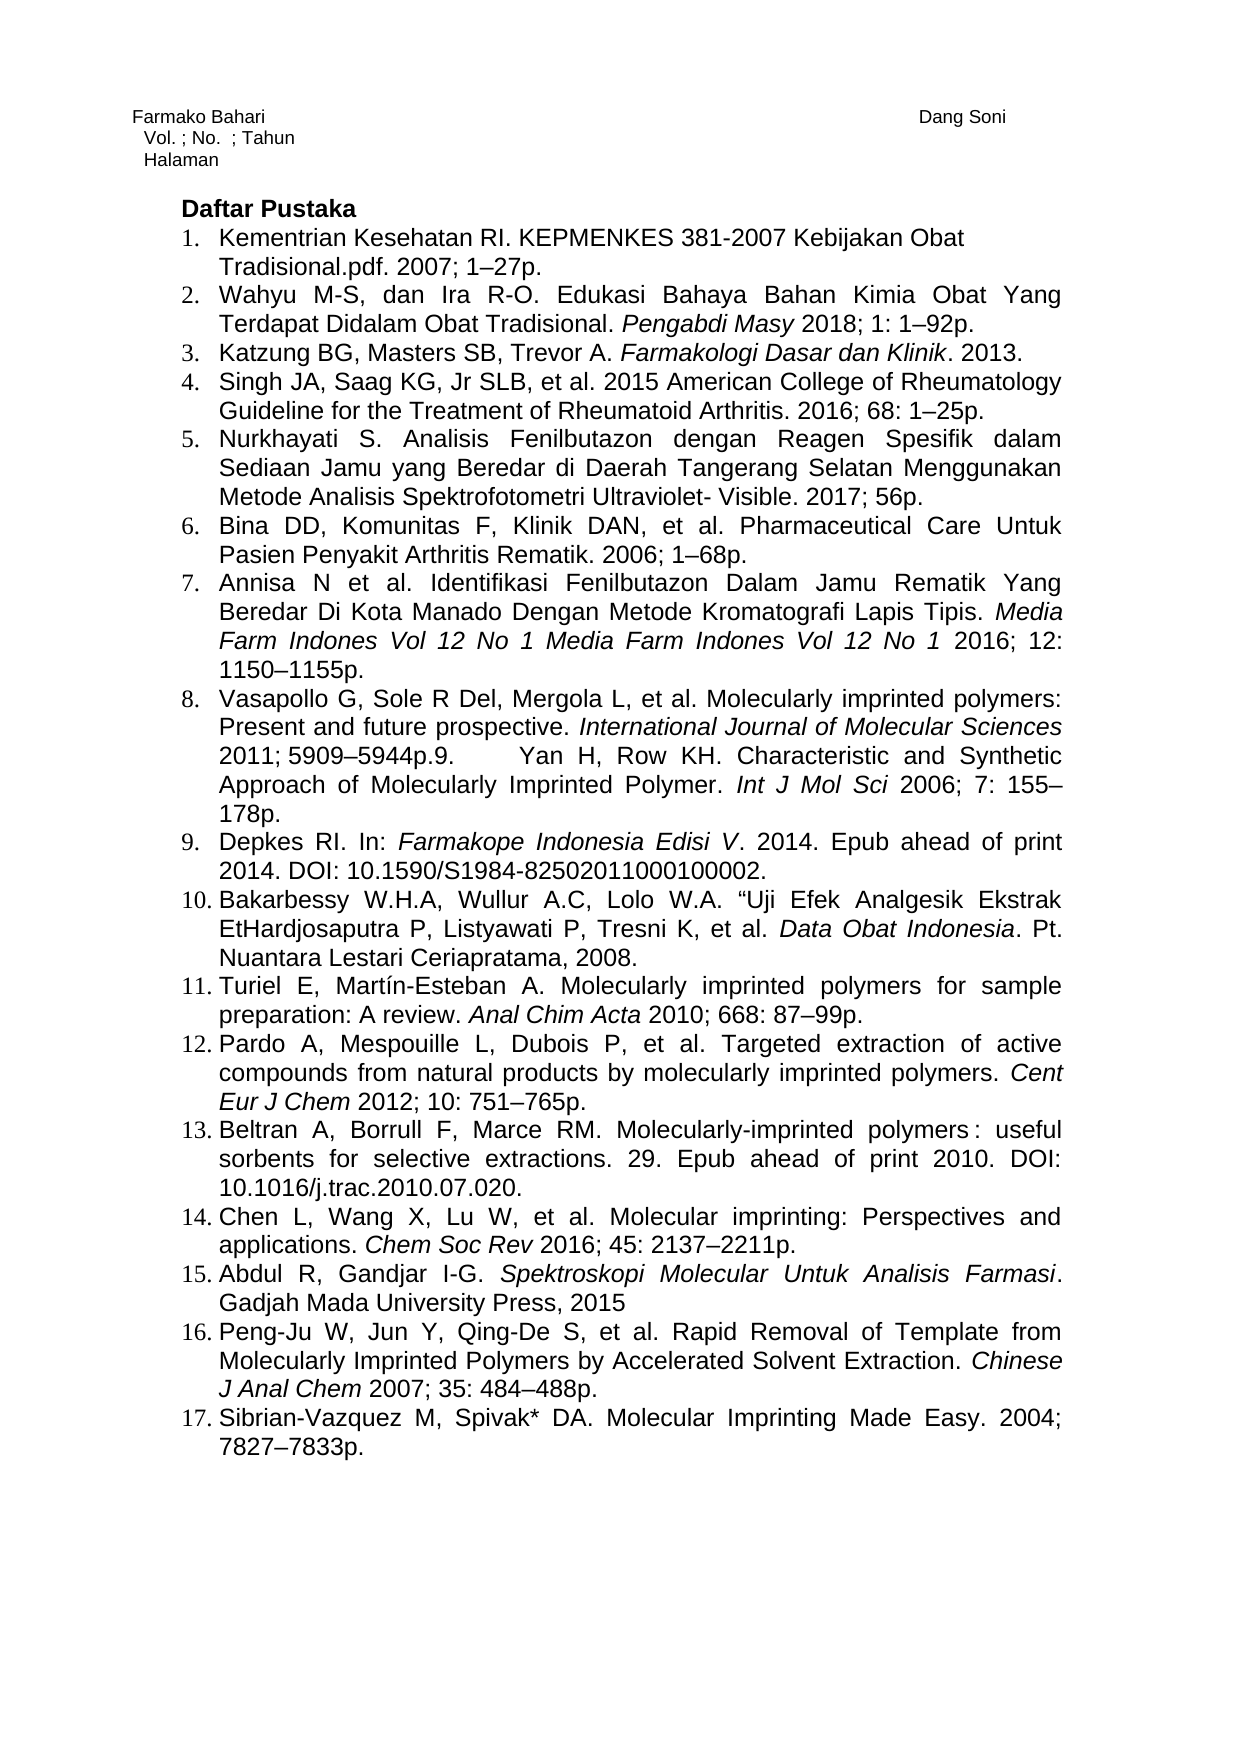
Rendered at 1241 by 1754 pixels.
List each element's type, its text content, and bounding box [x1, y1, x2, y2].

list Vasapollo G, Sole R Del, Mergola L, et al. Molecularly imprinted polymers: Present and future prospective. International Journal of Molecular Sciences 2011; 5909–5944p.9. Yan H, Row KH. Characteristic and Synthetic Approach of Molecularly Imprinted Polymer. Int J Mol Sci 2006; 7: 155–178p. [181, 683, 1063, 827]
list Depkes RI. In: Farmakope Indonesia Edisi V. 2014. Epub ahead of print 2014. DOI: 10.1590/S1984-82502011000100002. [181, 827, 1063, 885]
list Beltran A, Borrull F, Marce RM. Molecularly-imprinted polymers : useful sorbents for selective extractions. 29. Epub ahead of print 2010. DOI: 10.1016/j.trac.2010.07.020. [181, 1115, 1063, 1202]
list Abdul R, Gandjar I-G. Spektroskopi Molecular Untuk Analisis Farmasi. Gadjah Mada University Press, 2015 [181, 1259, 1063, 1317]
list Turiel E, Martín-Esteban A. Molecularly imprinted polymers for sample preparation: A review. Anal Chim Acta 2010; 668: 87–99p. [181, 971, 1063, 1029]
list Sibrian-Vazquez M, Spivak* DA. Molecular Imprinting Made Easy. 2004; 7827–7833p. [181, 1403, 1063, 1461]
list Bakarbessy W.H.A, Wullur A.C, Lolo W.A. “Uji Efek Analgesik Ekstrak EtHardjosaputra P, Listyawati P, Tresni K, et al. Data Obat Indonesia. Pt. Nuantara Lestari Ceriapratama, 2008. [181, 885, 1063, 971]
list Singh JA, Saag KG, Jr SLB, et al. 2015 American College of Rheumatology Guideline for the Treatment of Rheumatoid Arthritis. 2016; 68: 1–25p. [181, 367, 1063, 424]
list Wahyu M-S, dan Ira R-O. Edukasi Bahaya Bahan Kimia Obat Yang Terdapat Didalam Obat Tradisional. Pengabdi Masy 2018; 1: 1–92p. [181, 280, 1063, 338]
list Kementrian Kesehatan RI. KEPMENKES 381-2007 Kebijakan Obat Tradisional.pdf. 2007; 1–27p. [181, 223, 1063, 280]
list Bina DD, Komunitas F, Klinik DAN, et al. Pharmaceutical Care Untuk Pasien Penyakit Arthritis Rematik. 2006; 1–68p. [181, 511, 1063, 568]
text Daftar Pustaka [181, 194, 1063, 223]
list Nurkhayati S. Analisis Fenilbutazon dengan Reagen Spesifik dalam Sediaan Jamu yang Beredar di Daerah Tangerang Selatan Menggunakan Metode Analisis Spektrofotometri Ultraviolet- Visible. 2017; 56p. [181, 424, 1063, 511]
list Pardo A, Mespouille L, Dubois P, et al. Targeted extraction of active compounds from natural products by molecularly imprinted polymers. Cent Eur J Chem 2012; 10: 751–765p. [181, 1029, 1063, 1115]
list Peng-Ju W, Jun Y, Qing-De S, et al. Rapid Removal of Template from Molecularly Imprinted Polymers by Accelerated Solvent Extraction. Chinese J Anal Chem 2007; 35: 484–488p. [181, 1317, 1063, 1403]
list Annisa N et al. Identifikasi Fenilbutazon Dalam Jamu Rematik Yang Beredar Di Kota Manado Dengan Metode Kromatografi Lapis Tipis. Media Farm Indones Vol 12 No 1 Media Farm Indones Vol 12 No 1 2016; 12: 1150–1155p. [181, 568, 1063, 683]
list Chen L, Wang X, Lu W, et al. Molecular imprinting: Perspectives and applications. Chem Soc Rev 2016; 45: 2137–2211p. [181, 1202, 1063, 1259]
list Katzung BG, Masters SB, Trevor A. Farmakologi Dasar dan Klinik. 2013. [181, 338, 1063, 367]
